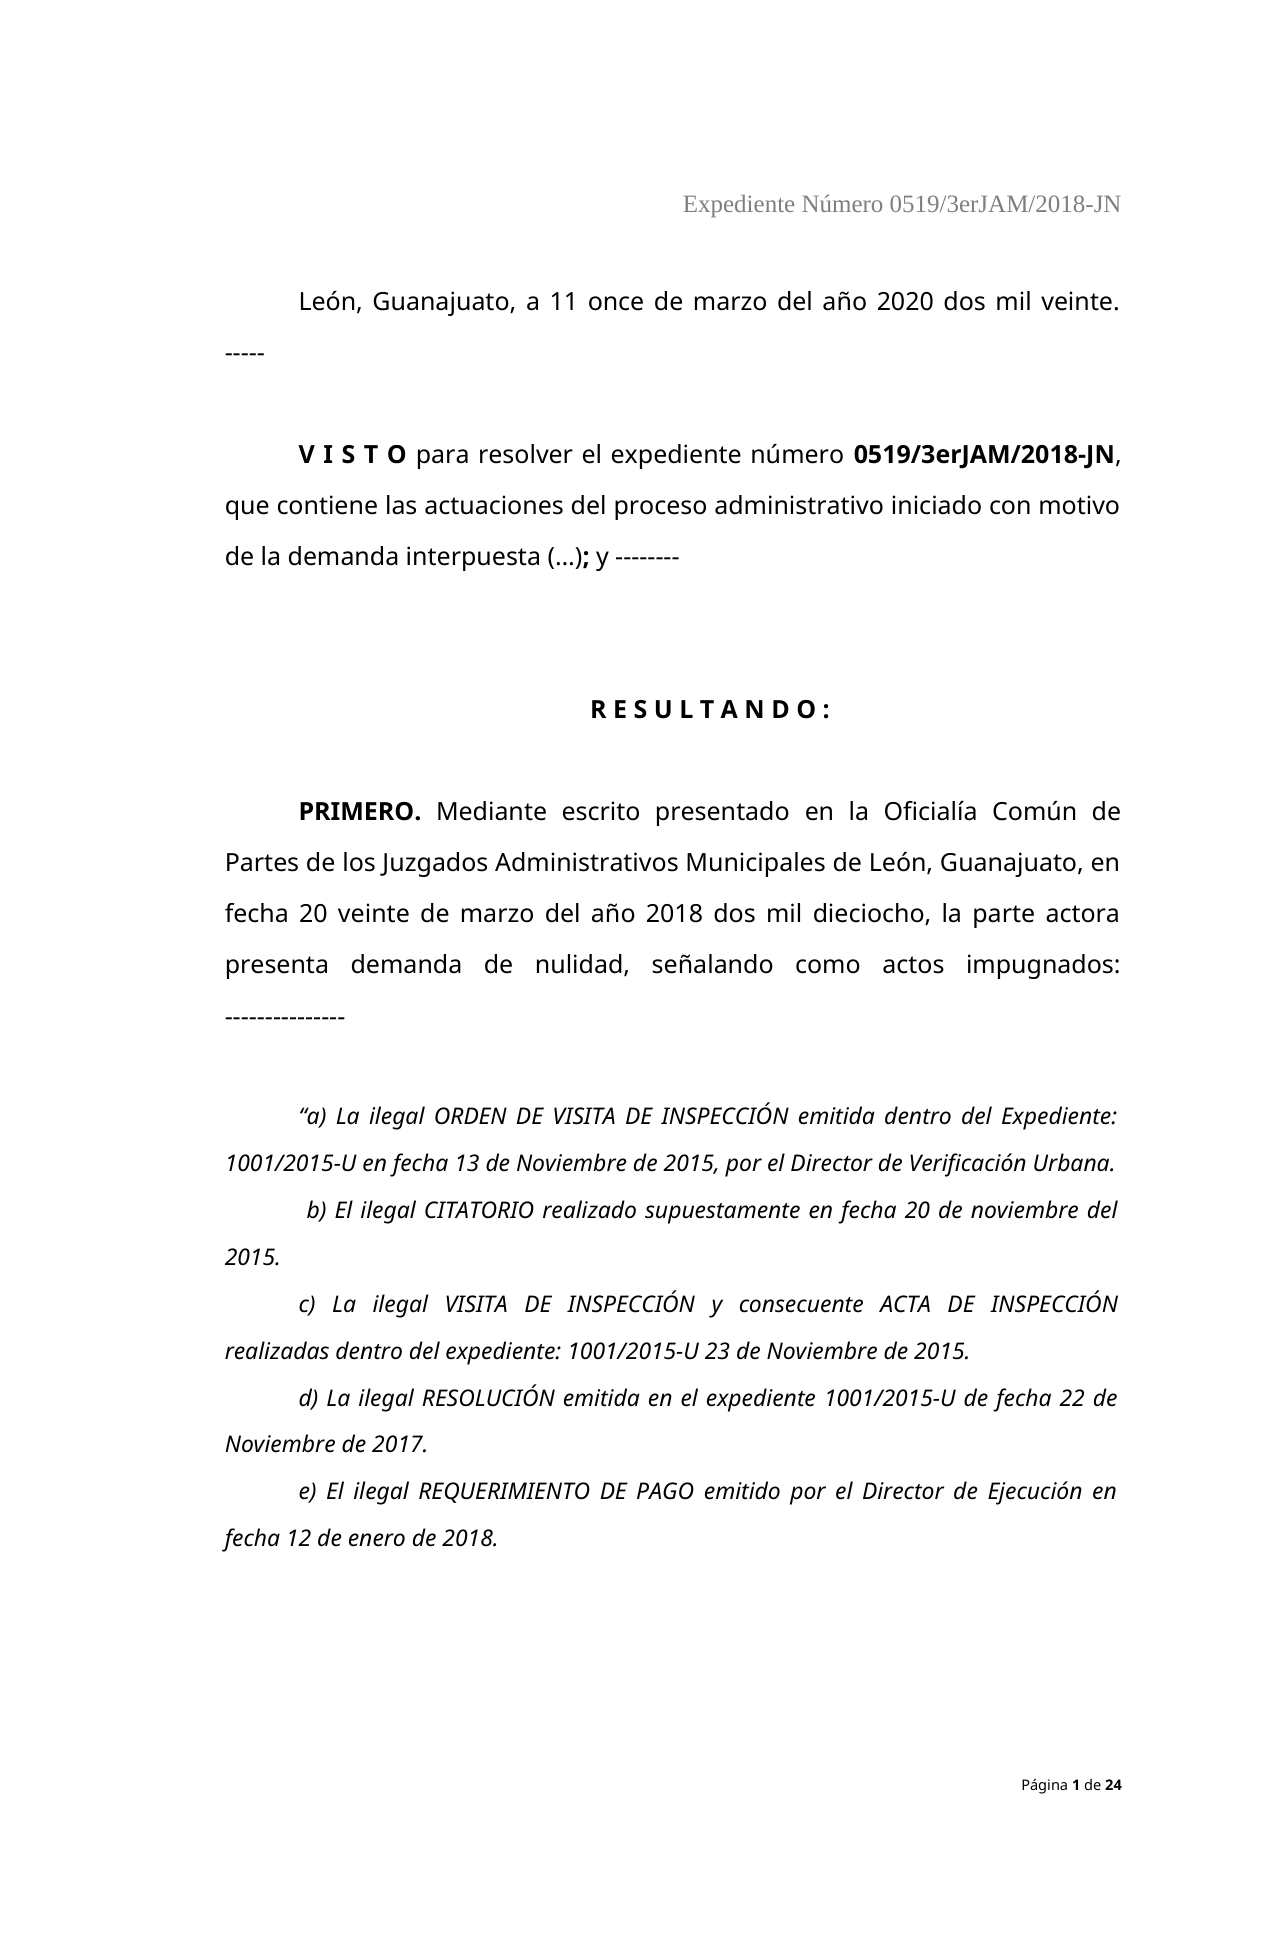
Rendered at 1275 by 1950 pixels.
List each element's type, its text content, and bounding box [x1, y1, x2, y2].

text b) El ilegal CITATORIO realizado supuestamente en fecha 20 de noviembre del 2015. [224, 1194, 1121, 1272]
text PRIMERO. Mediante escrito presentado en la Oficialía Común de Partes de los Juzgados Administrativos Municipales de León, Guanajuato, en fecha 20 veinte de marzo del año 2018 dos mil dieciocho, la parte actora presenta demanda de nulidad, señalando como actos impugnados: --------------- [224, 794, 1121, 1032]
text V I S T O para resolver el expediente número 0519/3erJAM/2018-JN, que contiene las actuaciones del proceso administrativo iniciado con motivo de la demanda interpuesta (…); y -------- [224, 437, 1121, 573]
text R E S U L T A N D O : [224, 692, 1121, 726]
text d) La ilegal RESOLUCIÓN emitida en el expediente 1001/2015-U de fecha 22 de Noviembre de 2017. [224, 1381, 1121, 1459]
text León, Guanajuato, a 11 once de marzo del año 2020 dos mil veinte. ----- [224, 283, 1121, 369]
text e) El ilegal REQUERIMIENTO DE PAGO emitido por el Director de Ejecución en fecha 12 de enero de 2018. [224, 1475, 1121, 1553]
text “a) La ilegal ORDEN DE VISITA DE INSPECCIÓN emitida dentro del Expediente: 1001/2015-U en fecha 13 de Noviembre de 2015, por el Director de Verificación Urbana. [224, 1100, 1121, 1178]
text c) La ilegal VISITA DE INSPECCIÓN y consecuente ACTA DE INSPECCIÓN realizadas dentro del expediente: 1001/2015-U 23 de Noviembre de 2015. [224, 1288, 1121, 1366]
